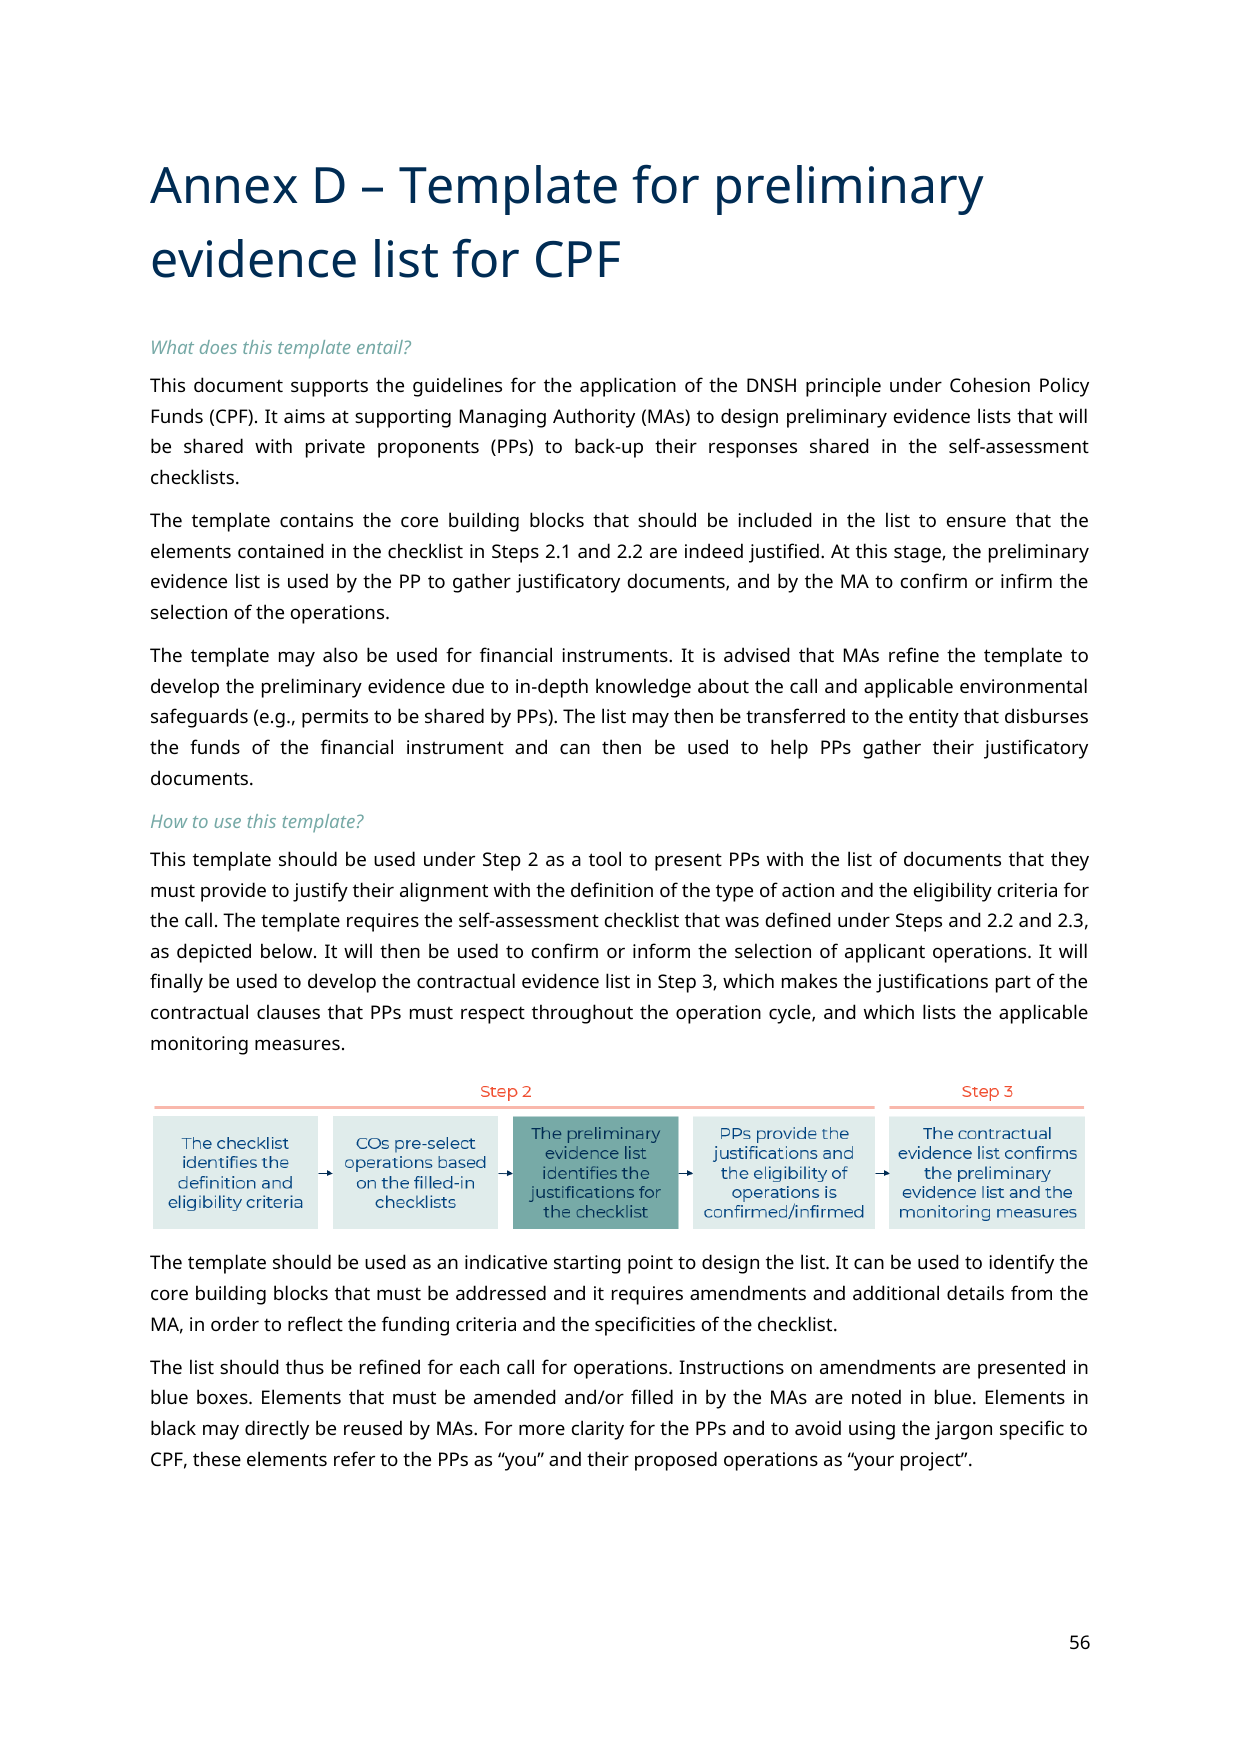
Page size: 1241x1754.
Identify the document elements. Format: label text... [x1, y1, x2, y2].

text This template should be used under Step 2 as a tool to present PPs with the list of documents that they must provide to justify their alignment with the definition of the type of action and the eligibility criteria for the call. The template requires the self-assessment checklist that was defined under Steps and 2.2 and 2.3, as depicted below. It will then be used to confirm or inform the selection of applicant operations. It will finally be used to develop the contractual evidence list in Step 3, which makes the justifications part of the contractual clauses that PPs must respect throughout the operation cycle, and which lists the applicable monitoring measures. [150, 846, 1090, 1056]
subtitle Annex D – Template for preliminary evidence list for CPF [150, 150, 1090, 292]
title How to use this template? [150, 808, 1090, 834]
text This document supports the guidelines for the application of the DNSH principle under Cohesion Policy Funds (CPF). It aims at supporting Managing Authority (MAs) to design preliminary evidence lists that will be shared with private proponents (PPs) to back-up their responses shared in the self-assessment checklists. [150, 373, 1090, 490]
text The template may also be used for financial instruments. It is advised that MAs refine the template to develop the preliminary evidence due to in-depth knowledge about the call and applicable environmental safeguards (e.g., permits to be shared by PPs). The list may then be transferred to the entity that disburses the funds of the financial instrument and can then be used to help PPs gather their justificatory documents. [150, 643, 1090, 791]
text The list should thus be refined for each call for operations. Instructions on amendments are presented in blue boxes. Elements that must be amended and/or filled in by the MAs are noted in blue. Elements in black may directly be reused by MAs. For more clarity for the PPs and to avoid using the jargon specific to CPF, these elements refer to the PPs as “you” and their proposed operations as “your project”. [150, 1354, 1090, 1471]
title What does this template entail? [150, 334, 1090, 360]
picture [150, 1073, 1091, 1232]
text The template contains the core building blocks that should be included in the list to ensure that the elements contained in the checklist in Steps 2.1 and 2.2 are indeed justified. At this stage, the preliminary evidence list is used by the PP to gather justificatory documents, and by the MA to confirm or infirm the selection of the operations. [150, 508, 1090, 625]
text The template should be used as an indicative starting point to design the list. It can be used to identify the core building blocks that must be addressed and it requires amendments and additional details from the MA, in order to reflect the funding criteria and the specificities of the checklist. [150, 1249, 1090, 1336]
